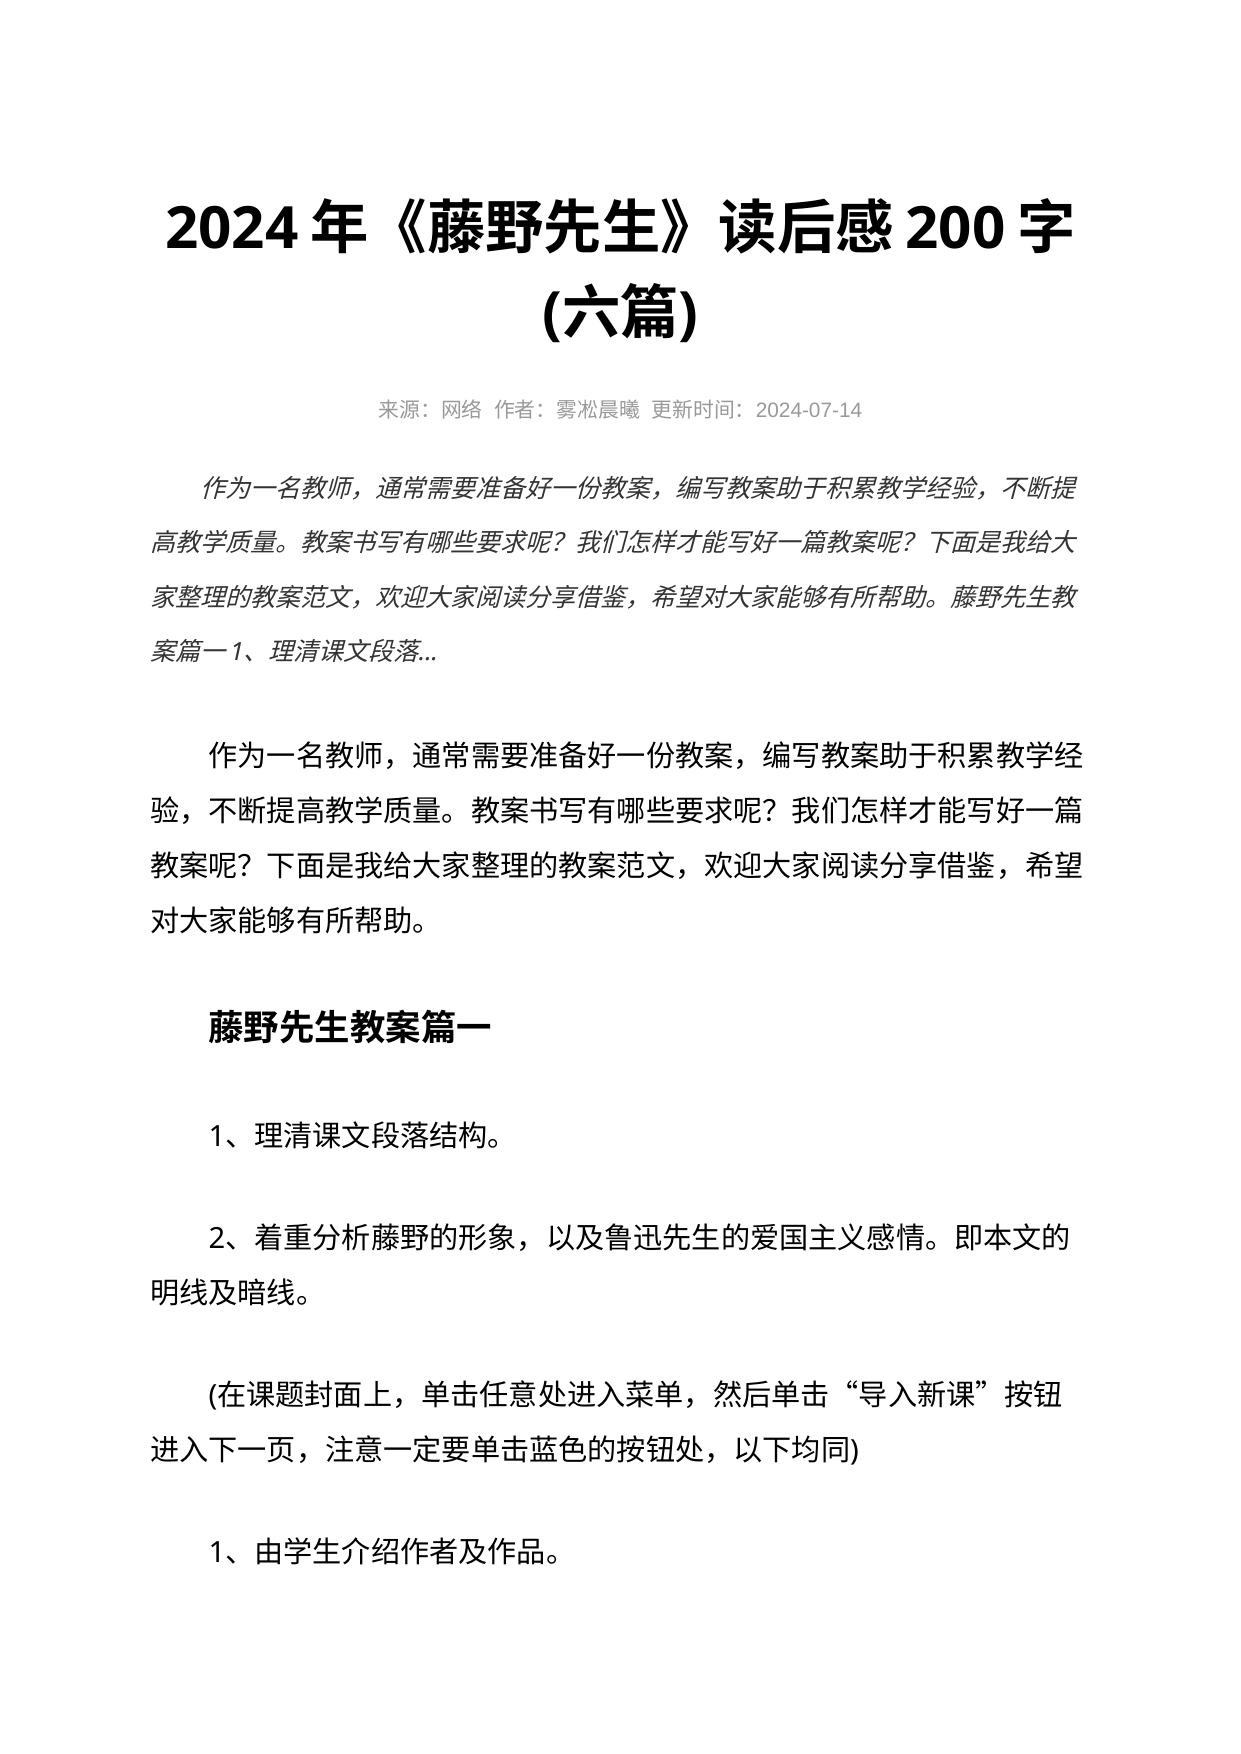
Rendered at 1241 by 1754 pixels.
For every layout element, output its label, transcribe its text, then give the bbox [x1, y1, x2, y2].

text 藤野先生教案篇一 [150, 999, 1090, 1051]
text (在课题封面上，单击任意处进入菜单，然后单击“导入新课”按钮进入下一页，注意一定要单击蓝色的按钮处，以下均同) [150, 1372, 1090, 1469]
subtitle 2024年《藤野先生》读后感200字(六篇) [150, 181, 1090, 351]
text 2、着重分析藤野的形象，以及鲁迅先生的爱国主义感情。即本文的明线及暗线。 [150, 1215, 1090, 1312]
text 作为一名教师，通常需要准备好一份教案，编写教案助于积累教学经验，不断提高教学质量。教案书写有哪些要求呢？我们怎样才能写好一篇教案呢？下面是我给大家整理的教案范文，欢迎大家阅读分享借鉴，希望对大家能够有所帮助。藤野先生教案篇一1、理清课文段落... [150, 468, 1090, 668]
text 1、由学生介绍作者及作品。 [150, 1528, 1090, 1571]
text 来源：网络 作者：雾凇晨曦 更新时间：2024-07-14 [150, 398, 1090, 422]
text 作为一名教师，通常需要准备好一份教案，编写教案助于积累教学经验，不断提高教学质量。教案书写有哪些要求呢？我们怎样才能写好一篇教案呢？下面是我给大家整理的教案范文，欢迎大家阅读分享借鉴，希望对大家能够有所帮助。 [150, 733, 1090, 940]
text 1、理清课文段落结构。 [150, 1113, 1090, 1155]
